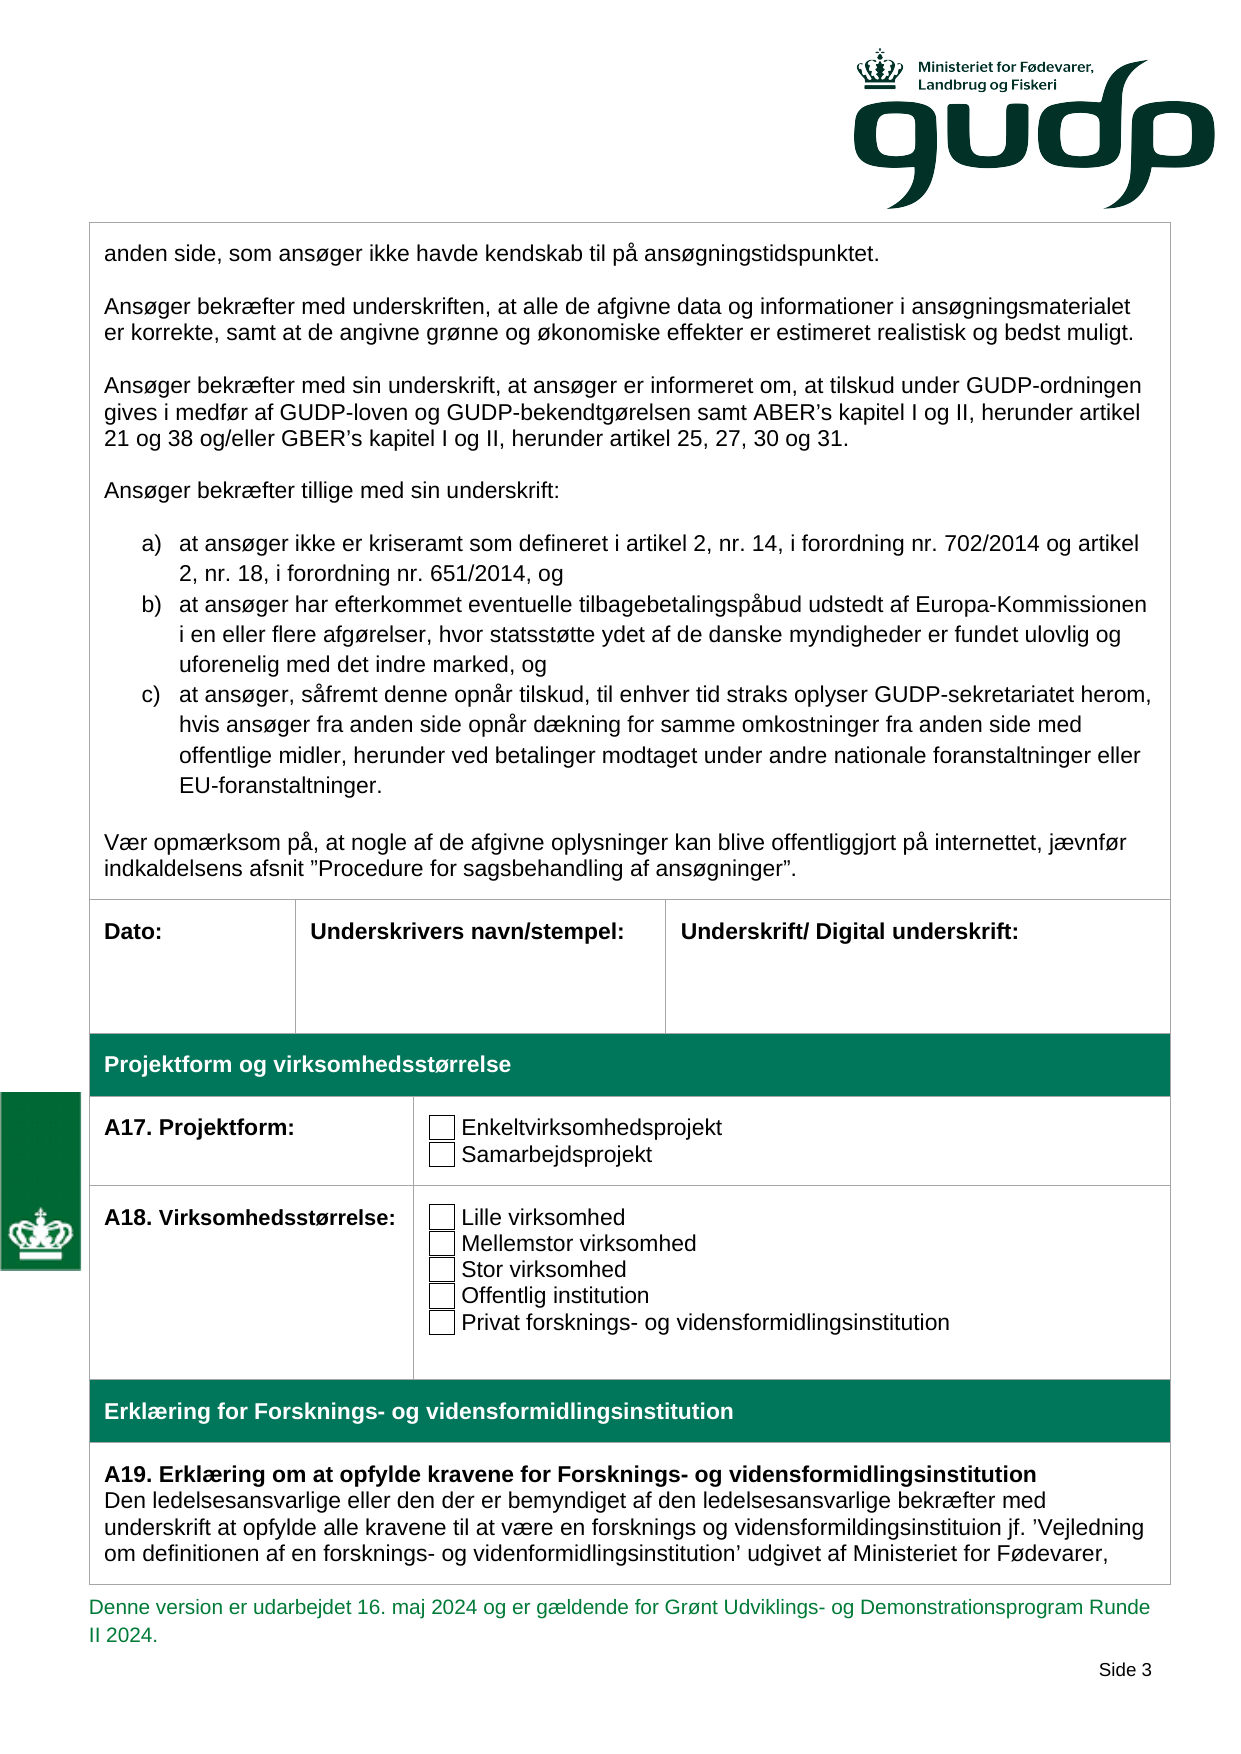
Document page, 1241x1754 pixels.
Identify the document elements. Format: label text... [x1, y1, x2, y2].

table_cell Projektform og virksomhedsstørrelse [90, 1034, 1170, 1096]
table_cell A17. Projektform: [90, 1097, 413, 1185]
table_cell Erklæring for Forsknings- og vidensformidlingsinstitution [90, 1380, 1170, 1442]
picture [0, 1092, 82, 1271]
table_cell A18. Virksomhedsstørrelse: [90, 1186, 413, 1379]
table_cell Enkeltvirksomhedsprojekt Samarbejdsprojekt [414, 1097, 1170, 1185]
table_cell Underskrivers navn/stempel: [296, 900, 665, 1033]
table_cell Lille virksomhed Mellemstor virksomhed Stor virksomhed Offentlig institution Privat forsknings- og vidensformidlingsinstitution [414, 1186, 1170, 1379]
picture [854, 41, 1215, 209]
table_cell Underskrift/ Digital underskrift: [666, 900, 1170, 1033]
table_cell Dato: [90, 900, 295, 1033]
